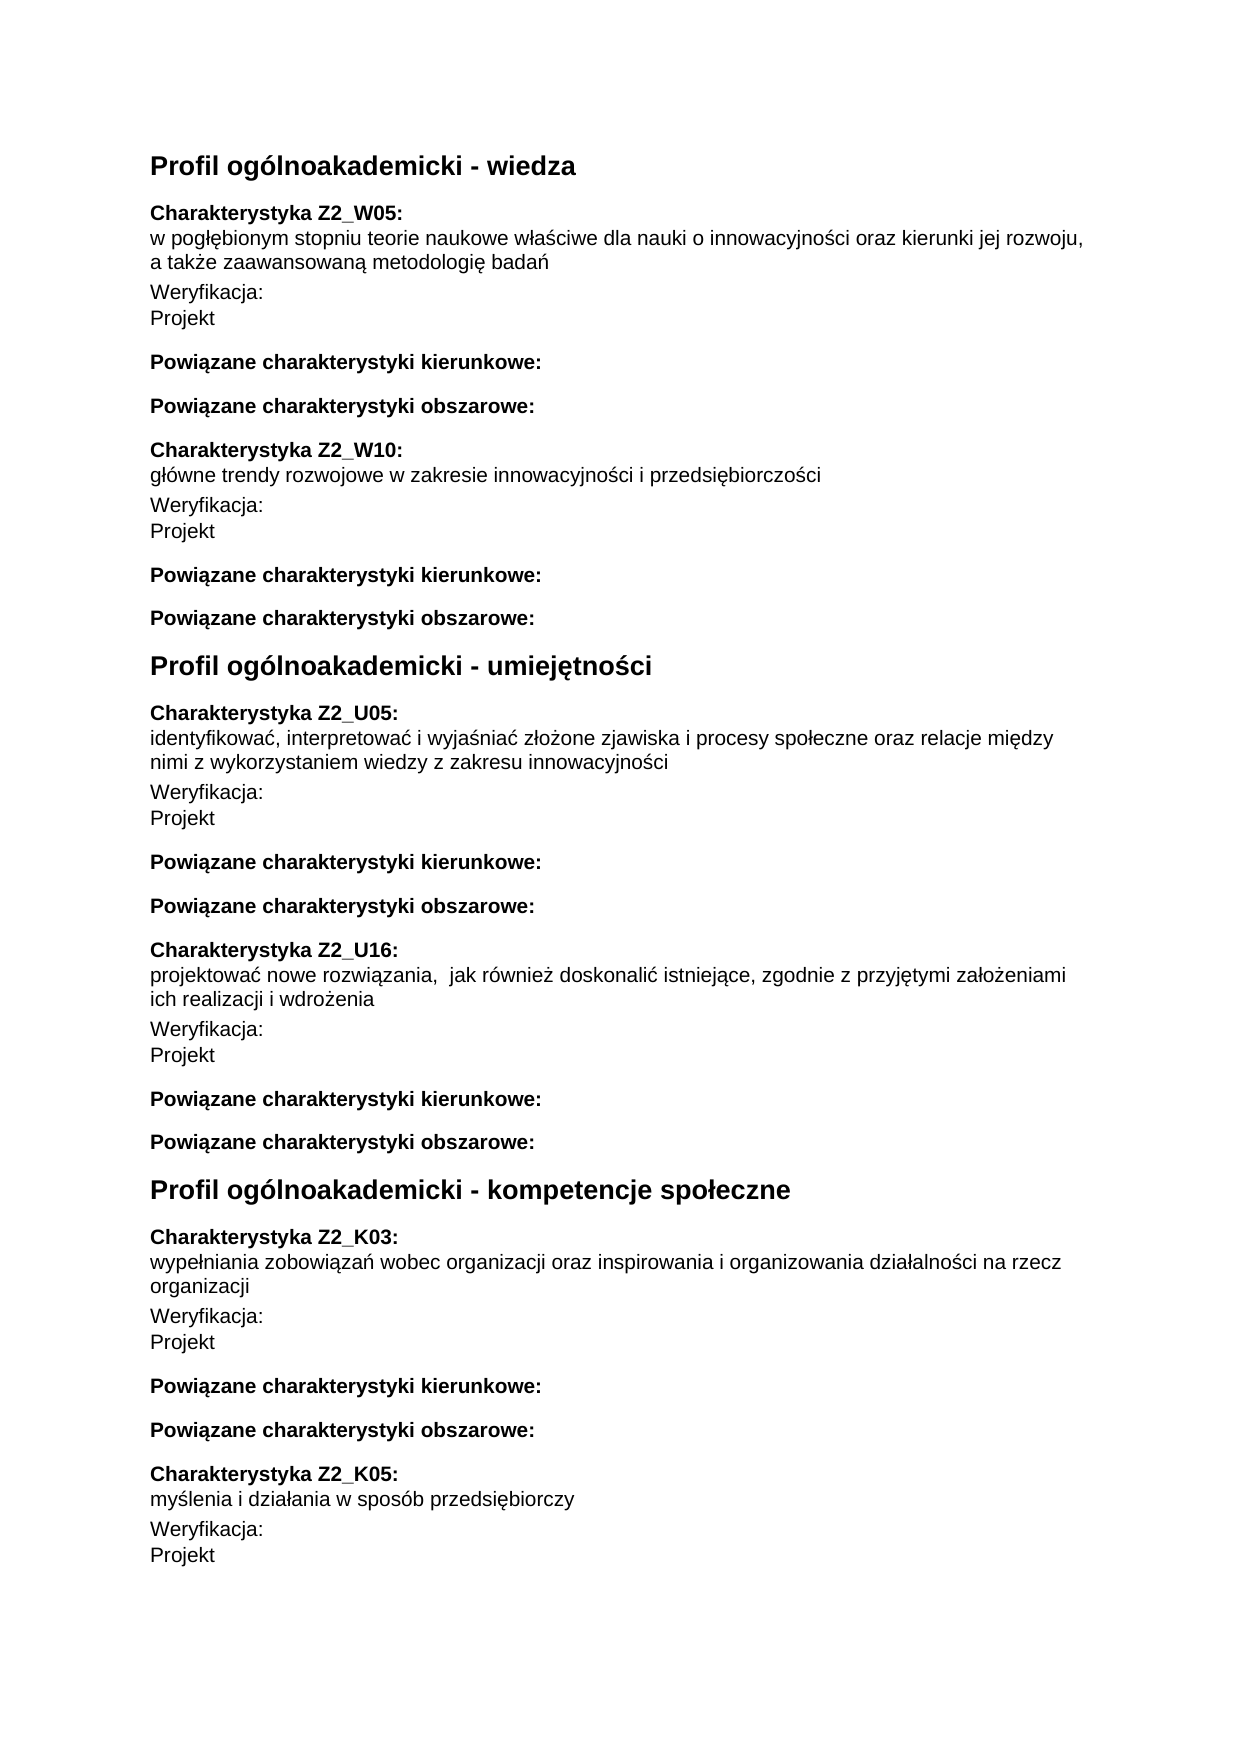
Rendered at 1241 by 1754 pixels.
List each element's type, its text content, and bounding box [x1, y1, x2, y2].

text Weryfikacja: [150, 780, 1090, 804]
subtitle Profil ogólnoakademicki - kompetencje społeczne [150, 1174, 1090, 1205]
text Charakterystyka Z2_K03: [150, 1225, 1090, 1249]
text Charakterystyka Z2_W05: [150, 201, 1090, 225]
text projektować nowe rozwiązania, jak również doskonalić istniejące, zgodnie z przyjętymi założeniami ich realizacji i wdrożenia [150, 962, 1090, 1010]
text Powiązane charakterystyki obszarowe: [150, 894, 1090, 918]
text Projekt [150, 1330, 1090, 1354]
text główne trendy rozwojowe w zakresie innowacyjności i przedsiębiorczości [150, 462, 1090, 486]
text w pogłębionym stopniu teorie naukowe właściwe dla nauki o innowacyjności oraz kierunki jej rozwoju, a także zaawansowaną metodologię badań [150, 226, 1090, 274]
text Powiązane charakterystyki obszarowe: [150, 1418, 1090, 1442]
subtitle Profil ogólnoakademicki - umiejętności [150, 650, 1090, 681]
text Charakterystyka Z2_U05: [150, 701, 1090, 725]
text Projekt [150, 1043, 1090, 1067]
text Weryfikacja: [150, 1017, 1090, 1041]
text wypełniania zobowiązań wobec organizacji oraz inspirowania i organizowania działalności na rzecz organizacji [150, 1250, 1090, 1298]
text Weryfikacja: [150, 1517, 1090, 1541]
text Powiązane charakterystyki kierunkowe: [150, 1374, 1090, 1398]
text Powiązane charakterystyki obszarowe: [150, 1130, 1090, 1154]
text Projekt [150, 806, 1090, 830]
text identyfikować, interpretować i wyjaśniać złożone zjawiska i procesy społeczne oraz relacje między nimi z wykorzystaniem wiedzy z zakresu innowacyjności [150, 726, 1090, 774]
text Projekt [150, 1543, 1090, 1567]
text Charakterystyka Z2_W10: [150, 437, 1090, 461]
text Projekt [150, 519, 1090, 543]
text Powiązane charakterystyki kierunkowe: [150, 850, 1090, 874]
text Powiązane charakterystyki kierunkowe: [150, 562, 1090, 586]
text Charakterystyka Z2_K05: [150, 1461, 1090, 1485]
text Weryfikacja: [150, 493, 1090, 517]
text Powiązane charakterystyki obszarowe: [150, 606, 1090, 630]
text Powiązane charakterystyki obszarowe: [150, 394, 1090, 418]
text Powiązane charakterystyki kierunkowe: [150, 350, 1090, 374]
text Projekt [150, 306, 1090, 330]
text Powiązane charakterystyki kierunkowe: [150, 1086, 1090, 1110]
text Weryfikacja: [150, 280, 1090, 304]
text myślenia i działania w sposób przedsiębiorczy [150, 1486, 1090, 1510]
text Charakterystyka Z2_U16: [150, 937, 1090, 961]
text Weryfikacja: [150, 1304, 1090, 1328]
subtitle Profil ogólnoakademicki - wiedza [150, 150, 1090, 181]
